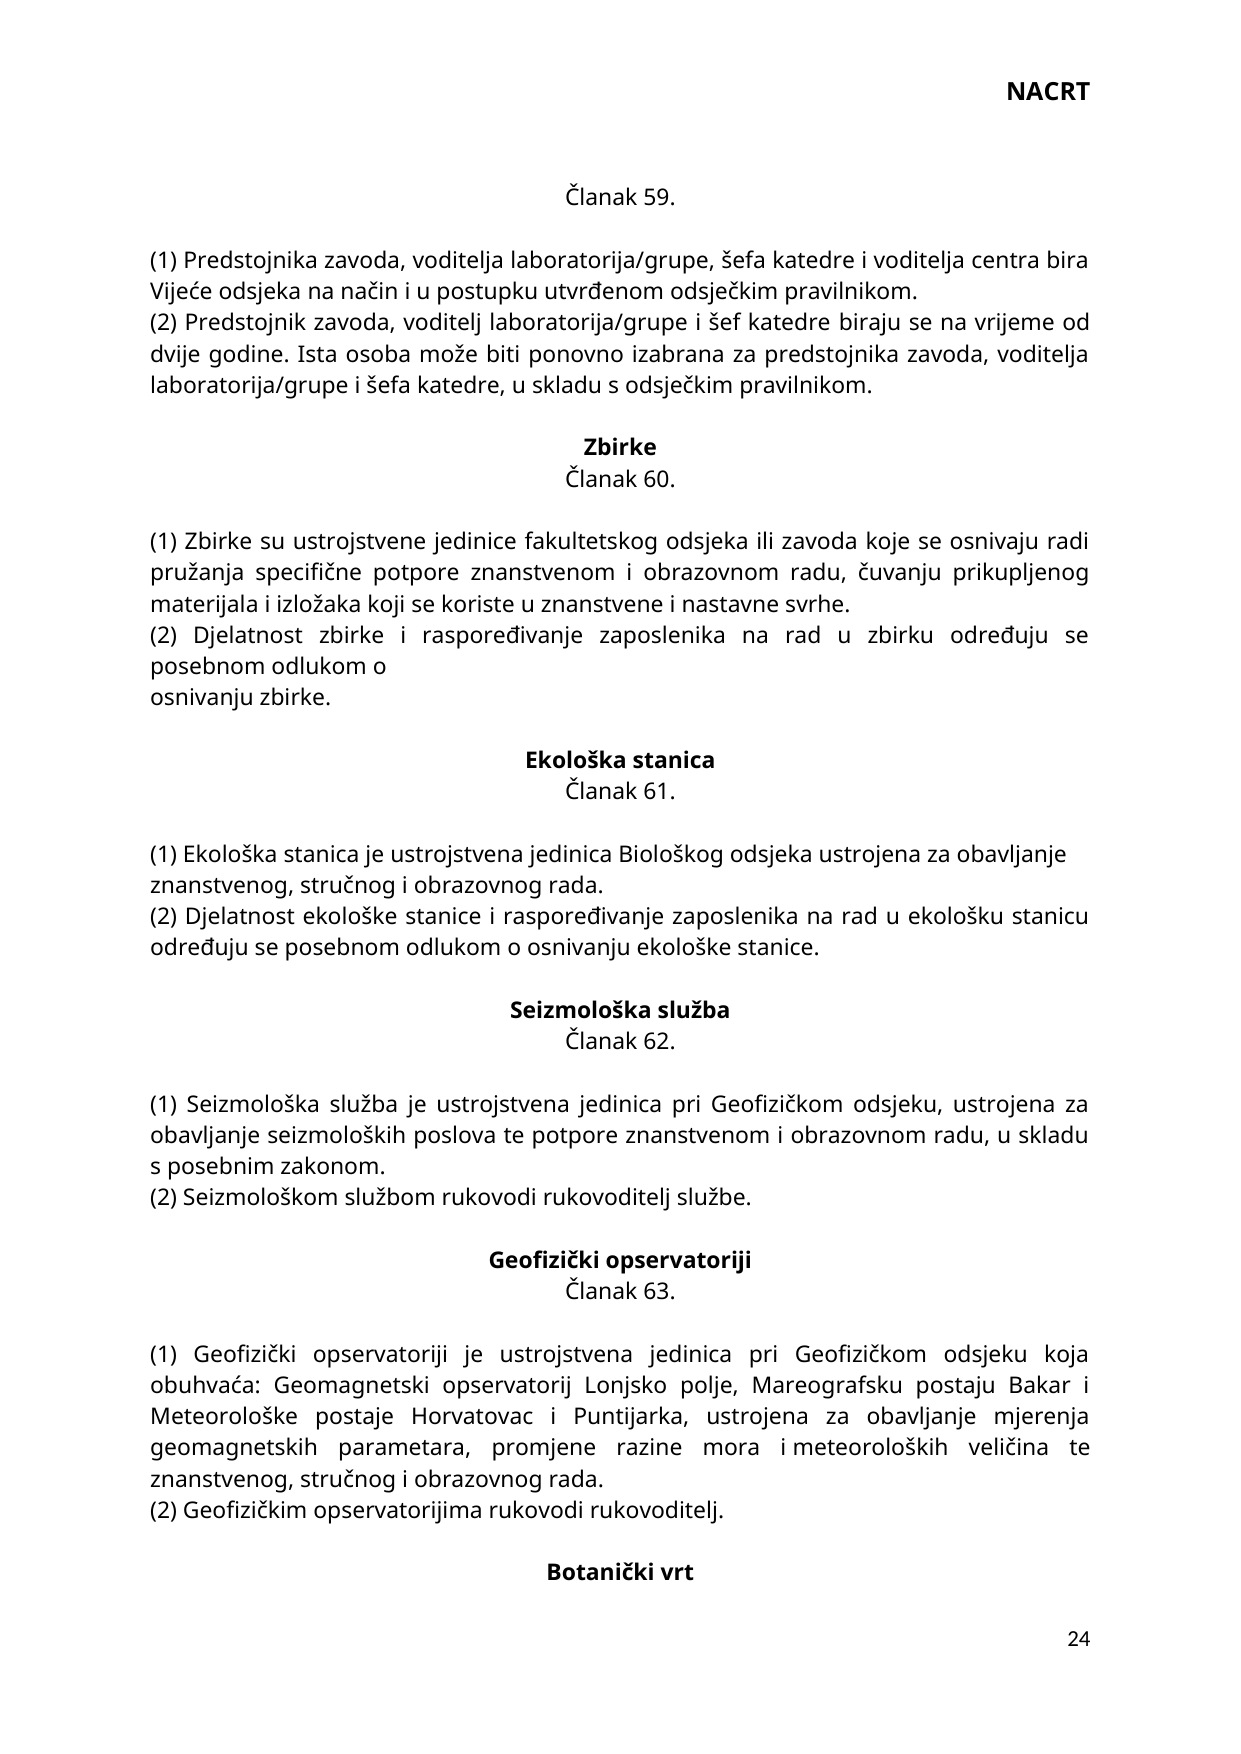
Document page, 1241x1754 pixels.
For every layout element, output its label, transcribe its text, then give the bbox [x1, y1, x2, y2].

text Članak 63. [150, 1275, 1090, 1306]
text Članak 59. [150, 181, 1090, 212]
text Botanički vrt [150, 1556, 1090, 1587]
text (2) Djelatnost ekološke stanice i raspoređivanje zaposlenika na rad u ekološku stanicu određuju se posebnom odlukom o osnivanju ekološke stanice. [150, 900, 1090, 962]
text Ekološka stanica [150, 744, 1090, 775]
text osnivanju zbirke. [150, 681, 1090, 712]
text (1) Geofizički opservatoriji je ustrojstvena jedinica pri Geofizičkom odsjeku koja obuhvaća: Geomagnetski opservatorij Lonjsko polje, Mareografsku postaju Bakar i Meteorološke postaje Horvatovac i Puntijarka, ustrojena za obavljanje mjerenja geomagnetskih parametara, promjene razine mora i meteoroloških veličina te znanstvenog, stručnog i obrazovnog rada. [150, 1337, 1090, 1494]
text Geofizički opservatoriji [150, 1244, 1090, 1275]
text (2) Predstojnik zavoda, voditelj laboratorija/grupe i šef katedre biraju se na vrijeme od dvije godine. Ista osoba može biti ponovno izabrana za predstojnika zavoda, voditelja laboratorija/grupe i šefa katedre, u skladu s odsječkim pravilnikom. [150, 306, 1090, 400]
text Članak 60. [150, 462, 1090, 494]
text Članak 62. [150, 1025, 1090, 1056]
text (1) Zbirke su ustrojstvene jedinice fakultetskog odsjeka ili zavoda koje se osnivaju radi pružanja specifične potpore znanstvenom i obrazovnom radu, čuvanju prikupljenog materijala i izložaka koji se koriste u znanstvene i nastavne svrhe. [150, 525, 1090, 619]
text Članak 61. [150, 775, 1090, 806]
text (1) Predstojnika zavoda, voditelja laboratorija/grupe, šefa katedre i voditelja centra bira Vijeće odsjeka na način i u postupku utvrđenom odsječkim pravilnikom. [150, 244, 1090, 306]
text (1) Seizmološka služba je ustrojstvena jedinica pri Geofizičkom odsjeku, ustrojena za obavljanje seizmoloških poslova te potpore znanstvenom i obrazovnom radu, u skladu s posebnim zakonom. [150, 1087, 1090, 1181]
text (2) Seizmološkom službom rukovodi rukovoditelj službe. [150, 1181, 1090, 1212]
text (1) Ekološka stanica je ustrojstvena jedinica Biološkog odsjeka ustrojena za obavljanje znanstvenog, stručnog i obrazovnog rada. [150, 837, 1090, 900]
text (2) Djelatnost zbirke i raspoređivanje zaposlenika na rad u zbirku određuju se posebnom odlukom o [150, 619, 1090, 681]
text (2) Geofizičkim opservatorijima rukovodi rukovoditelj. [150, 1494, 1090, 1525]
text Zbirke [150, 431, 1090, 462]
text Seizmološka služba [150, 994, 1090, 1025]
